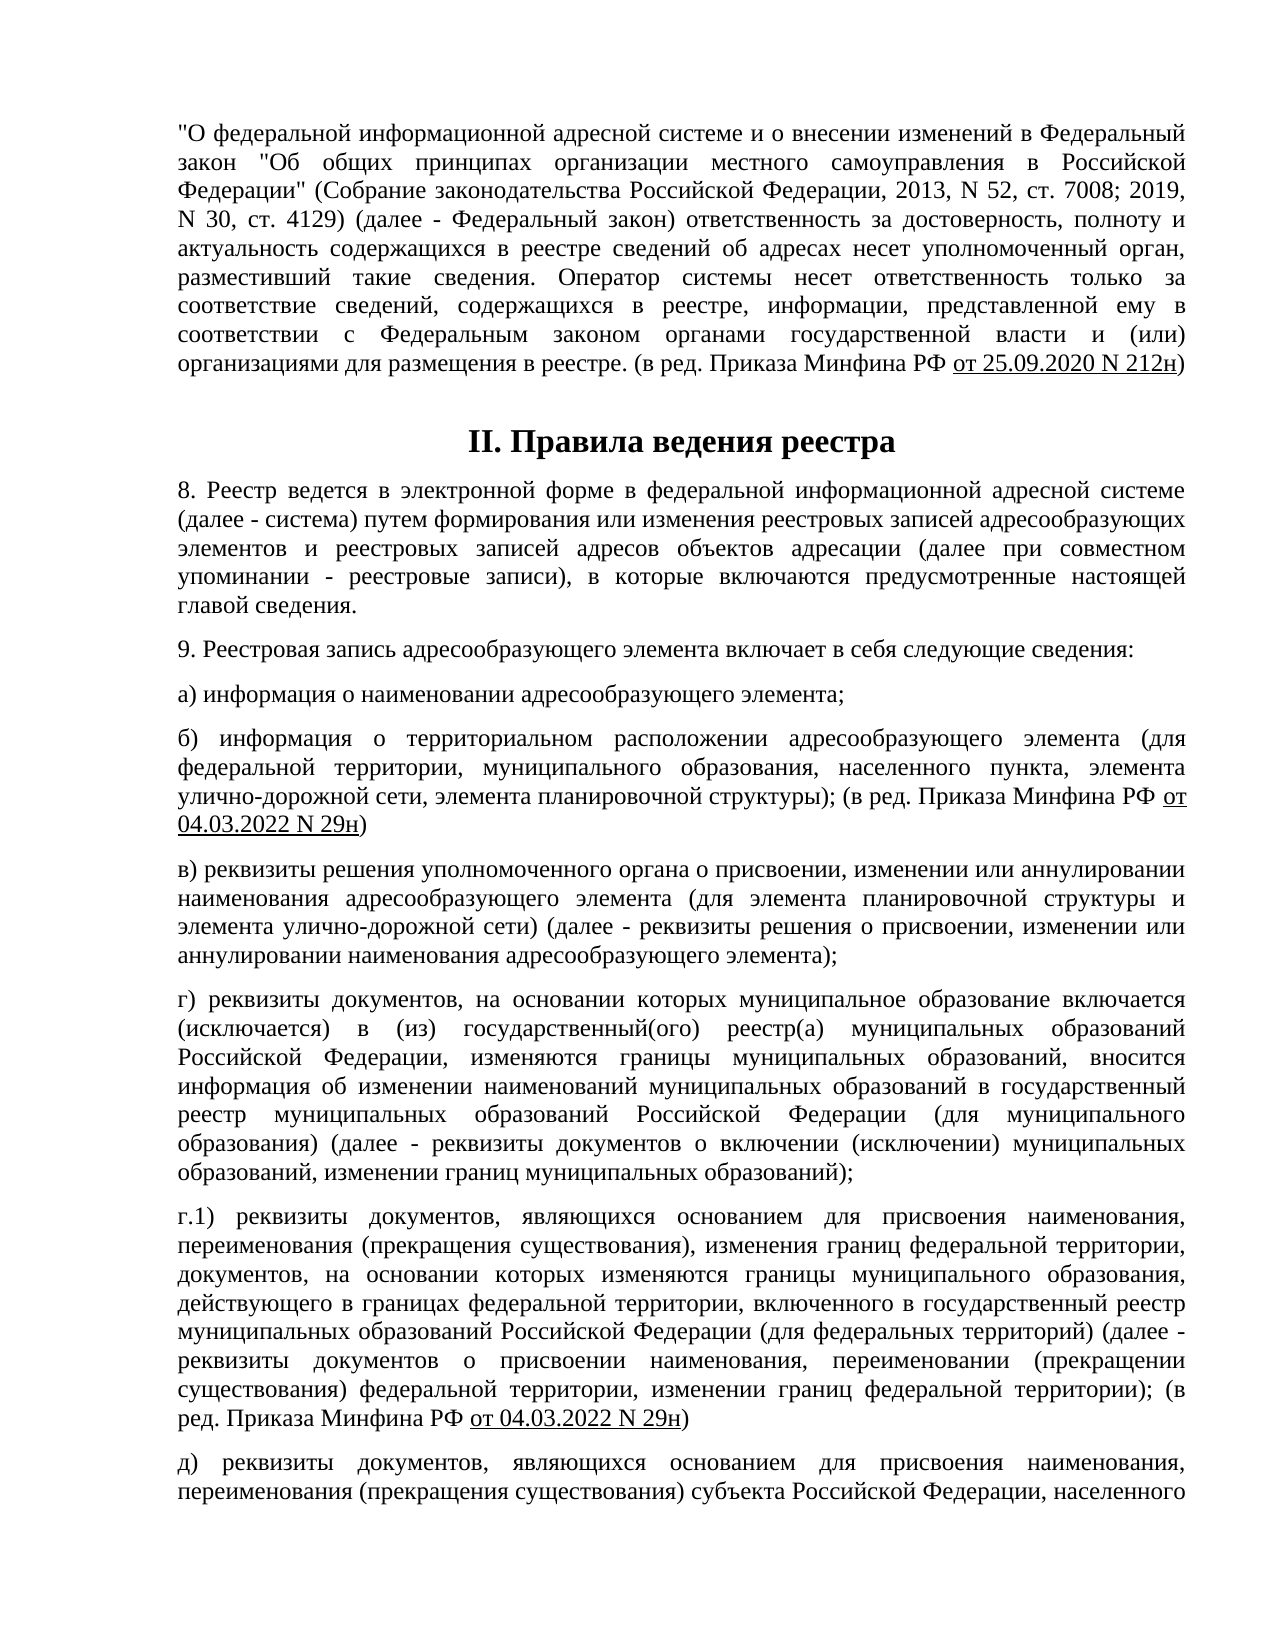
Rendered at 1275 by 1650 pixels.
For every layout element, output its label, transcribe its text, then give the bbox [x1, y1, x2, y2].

text в) реквизиты решения уполномоченного органа о присвоении, изменении или аннулировании наименования адресообразующего элемента (для элемента планировочной структуры и элемента улично-дорожной сети) (далее - реквизиты решения о присвоении, изменении или аннулировании наименования адресообразующего элемента); [177, 854, 1186, 969]
text 9. Реестровая запись адресообразующего элемента включает в себя следующие сведения: [177, 634, 1186, 663]
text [177, 1447, 1186, 1504]
text II. Правила ведения реестра [177, 421, 1186, 459]
text г.1) реквизиты документов, являющихся основанием для присвоения наименования, переименования (прекращения существования), изменения границ федеральной территории, документов, на основании которых изменяются границы муниципального образования, действующего в границах федеральной территории, включенного в государственный реестр муниципальных образований Российской Федерации (для федеральных территорий) (далее - реквизиты документов о присвоении наименования, переименовании (прекращении существования) федеральной территории, изменении границ федеральной территории); (в ред. Приказа Минфина РФ от 04.03.2022 N 29н) [177, 1201, 1186, 1431]
text б) информация о территориальном расположении адресообразующего элемента (для федеральной территории, муниципального образования, населенного пункта, элемента улично-дорожной сети, элемента планировочной структуры); (в ред. Приказа Минфина РФ от 04.03.2022 N 29н) [177, 723, 1186, 838]
text 8. Реестр ведется в электронной форме в федеральной информационной адресной системе (далее - система) путем формирования или изменения реестровых записей адресообразующих элементов и реестровых записей адресов объектов адресации (далее при совместном упоминании - реестровые записи), в которые включаются предусмотренные настоящей главой сведения. [177, 475, 1186, 619]
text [177, 118, 1186, 377]
text г) реквизиты документов, на основании которых муниципальное образование включается (исключается) в (из) государственный(ого) реестр(а) муниципальных образований Российской Федерации, изменяются границы муниципальных образований, вносится информация об изменении наименований муниципальных образований в государственный реестр муниципальных образований Российской Федерации (для муниципального образования) (далее - реквизиты документов о включении (исключении) муниципальных образований, изменении границ муниципальных образований); [177, 984, 1186, 1186]
text а) информация о наименовании адресообразующего элемента; [177, 679, 1186, 708]
